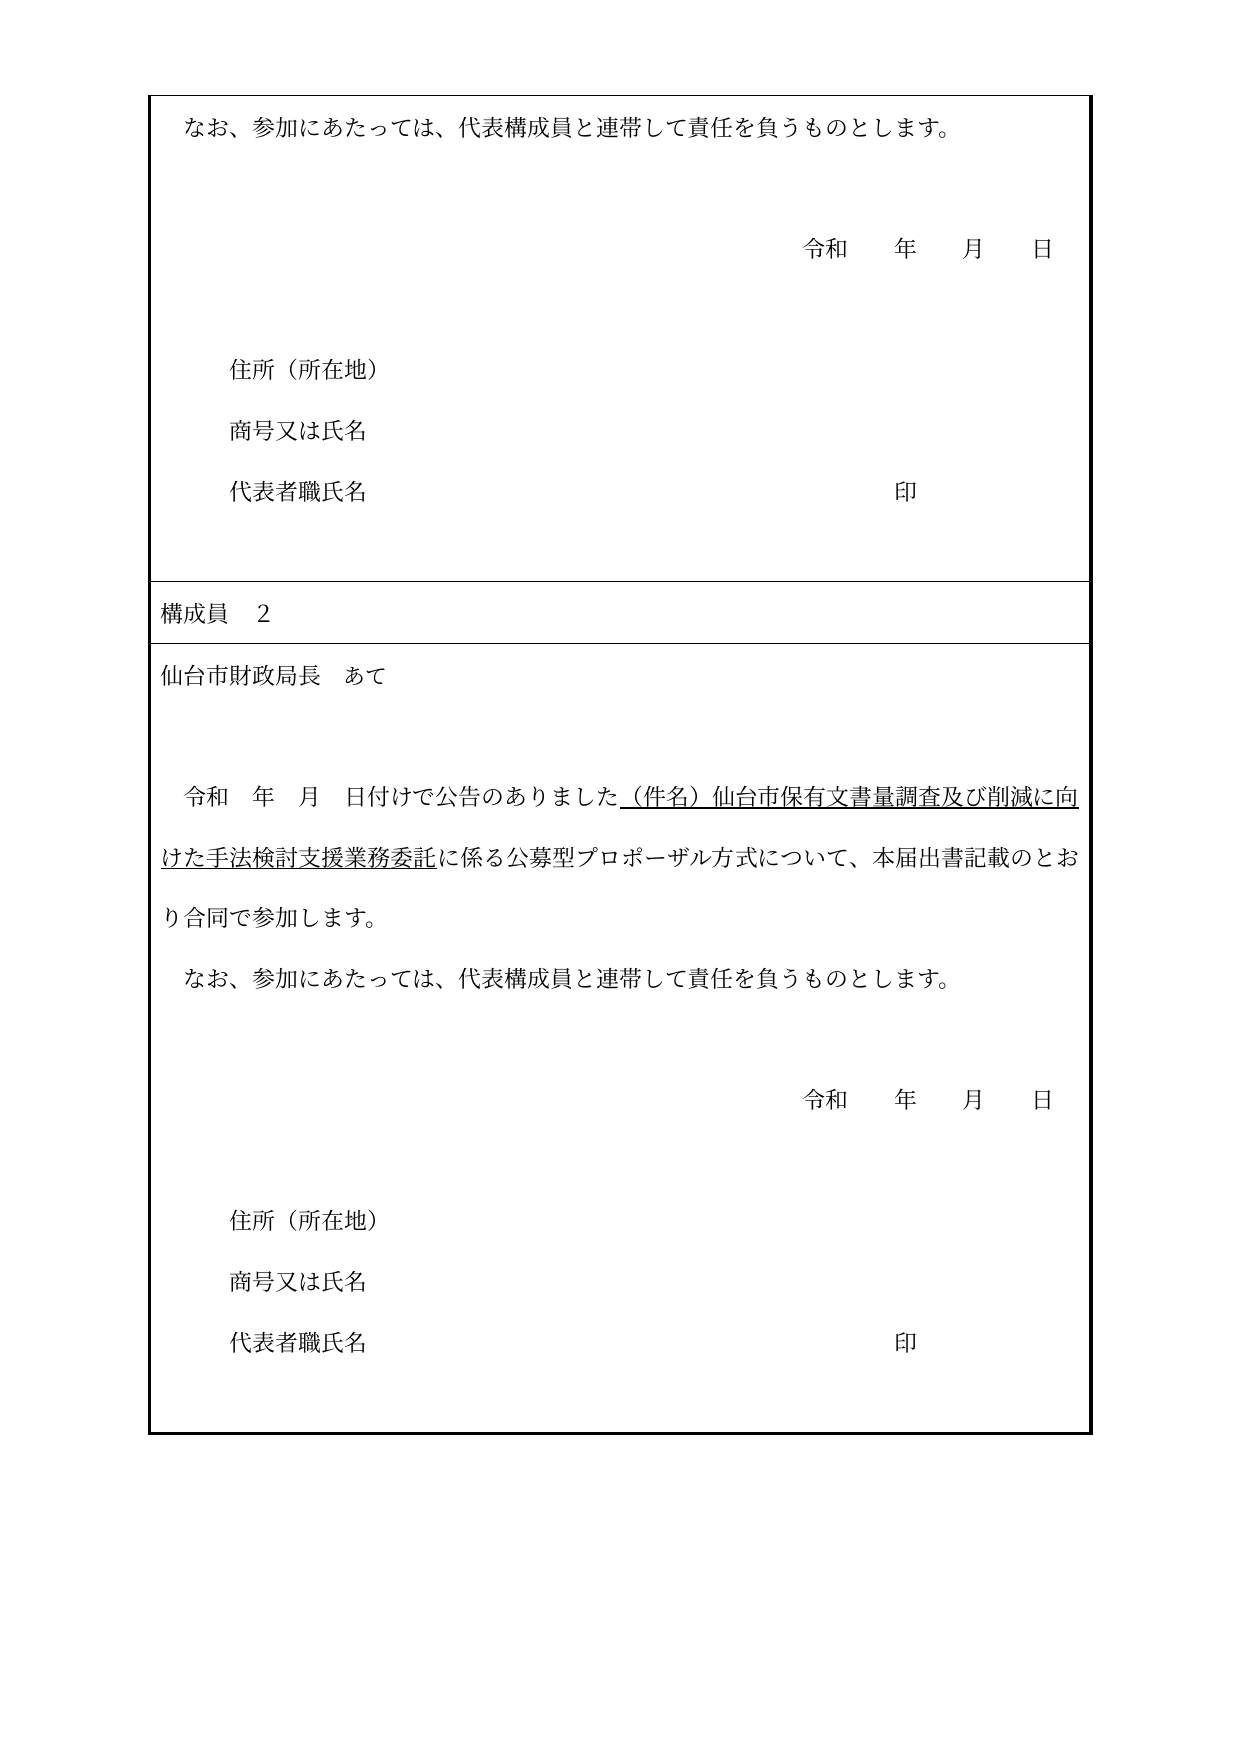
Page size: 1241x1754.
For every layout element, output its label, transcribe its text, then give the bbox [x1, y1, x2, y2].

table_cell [151, 96, 1089, 581]
table_cell 構成員 ２ [151, 582, 1089, 643]
